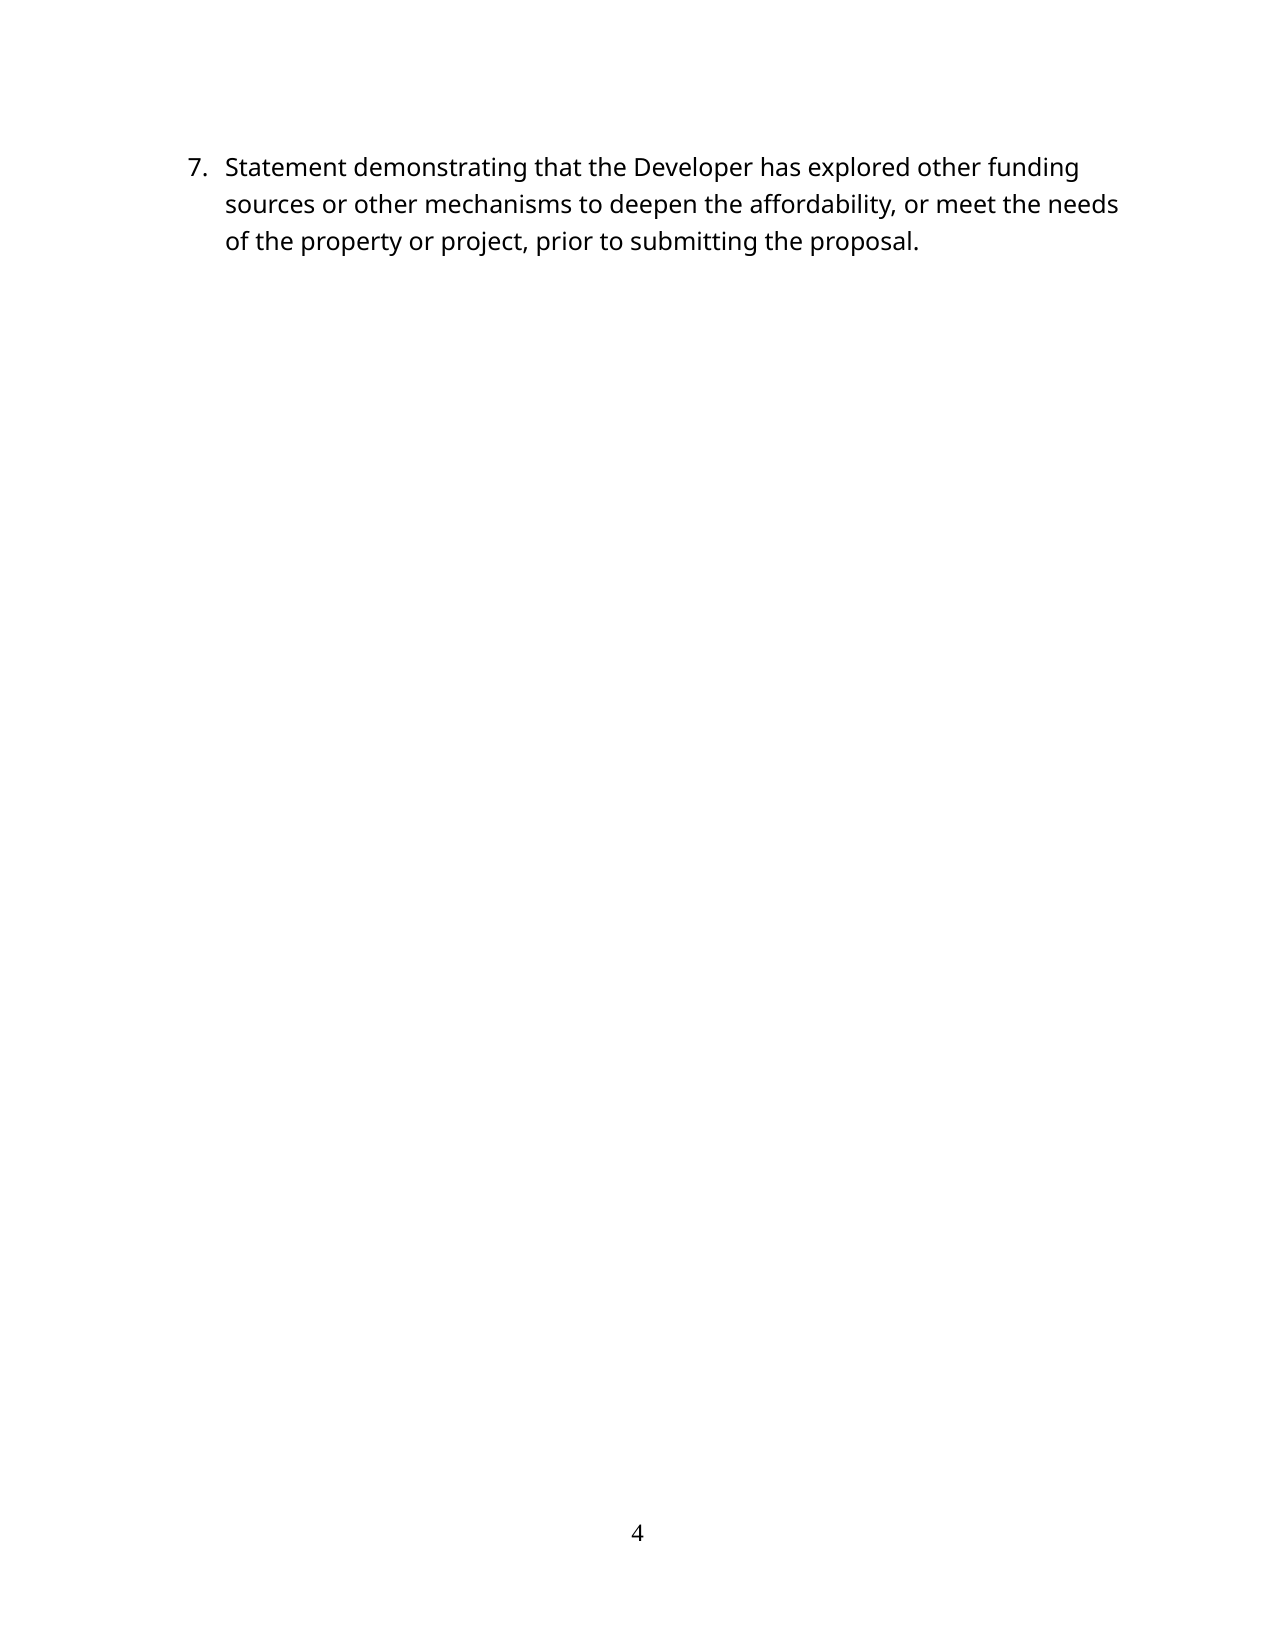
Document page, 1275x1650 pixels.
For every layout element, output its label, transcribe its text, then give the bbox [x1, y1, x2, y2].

list Statement demonstrating that the Developer has explored other funding sources or other mechanisms to deepen the affordability, or meet the needs of the property or project, prior to submitting the proposal. [187, 150, 1125, 258]
